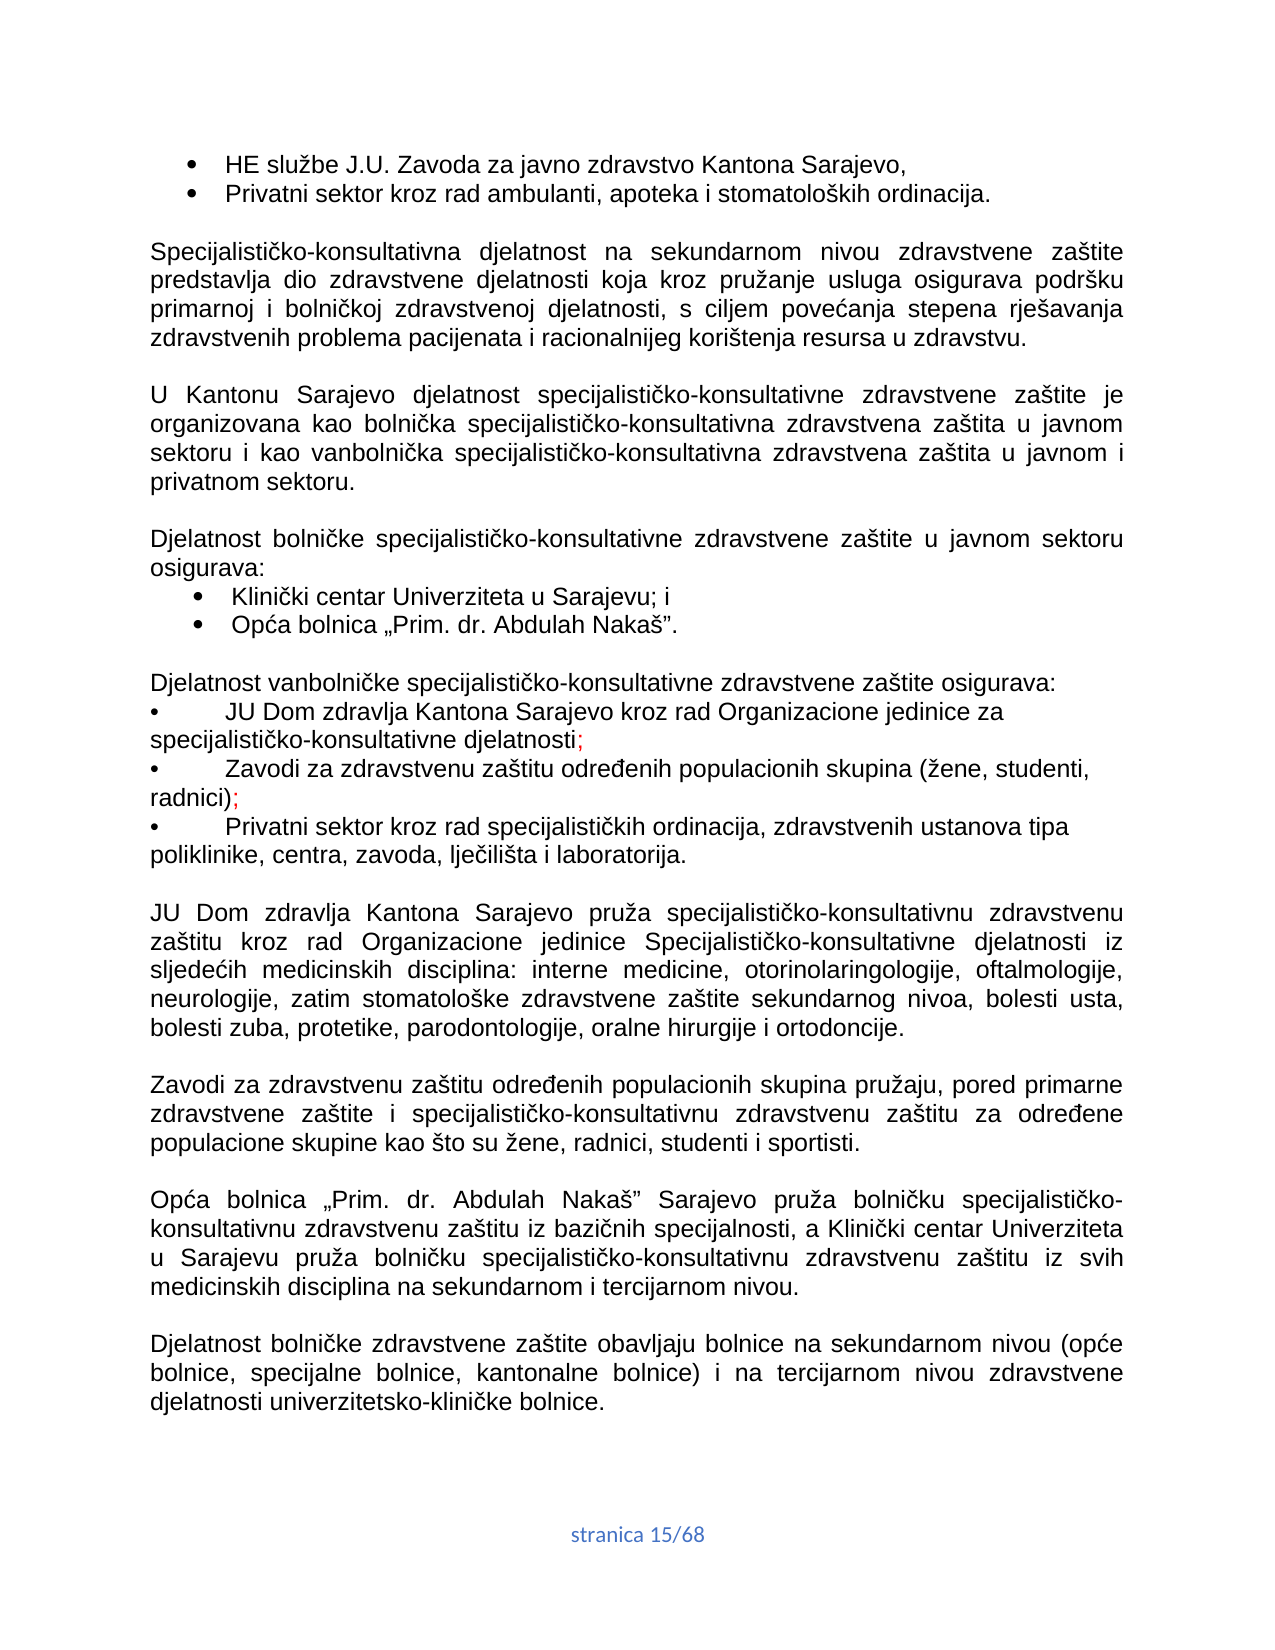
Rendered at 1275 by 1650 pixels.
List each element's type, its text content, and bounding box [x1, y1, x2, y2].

text Opća bolnica „Prim. dr. Abdulah Nakaš” Sarajevo pruža bolničku specijalističko-konsultativnu zdravstvenu zaštitu iz bazičnih specijalnosti, a Klinički centar Univerziteta u Sarajevu pruža bolničku specijalističko-konsultativnu zdravstvenu zaštitu iz svih medicinskih disciplina na sekundarnom i tercijarnom nivou. [150, 1185, 1125, 1300]
list Klinički centar Univerziteta u Sarajevu; i [194, 581, 1125, 610]
list HE službe J.U. Zavoda za javno zdravstvo Kantona Sarajevo, [187, 150, 1125, 179]
text Djelatnost bolničke zdravstvene zaštite obavljaju bolnice na sekundarnom nivou (opće bolnice, specijalne bolnice, kantonalne bolnice) i na tercijarnom nivou zdravstvene djelatnosti univerzitetsko-kliničke bolnice. [150, 1329, 1125, 1415]
text • Zavodi za zdravstvenu zaštitu određenih populacionih skupina (žene, studenti, radnici); [150, 754, 1125, 812]
text • Privatni sektor kroz rad specijalističkih ordinacija, zdravstvenih ustanova tipa poliklinike, centra, zavoda, lječilišta i laboratorija. [150, 812, 1125, 869]
text Djelatnost bolničke specijalističko-konsultativne zdravstvene zaštite u javnom sektoru osigurava: [150, 524, 1125, 581]
text JU Dom zdravlja Kantona Sarajevo pruža specijalističko-konsultativnu zdravstvenu zaštitu kroz rad Organizacione jedinice Specijalističko-konsultativne djelatnosti iz sljedećih medicinskih disciplina: interne medicine, otorinolaringologije, oftalmologije, neurologije, zatim stomatološke zdravstvene zaštite sekundarnog nivoa, bolesti usta, bolesti zuba, protetike, parodontologije, oralne hirurgije i ortodoncije. [150, 898, 1125, 1042]
text Zavodi za zdravstvenu zaštitu određenih populacionih skupina pružaju, pored primarne zdravstvene zaštite i specijalističko-konsultativnu zdravstvenu zaštitu za određene populacione skupine kao što su žene, radnici, studenti i sportisti. [150, 1070, 1125, 1157]
list Opća bolnica „Prim. dr. Abdulah Nakaš”. [194, 610, 1125, 639]
list Privatni sektor kroz rad ambulanti, apoteka i stomatoloških ordinacija. [187, 179, 1125, 208]
text • JU Dom zdravlja Kantona Sarajevo kroz rad Organizacione jedinice za specijalističko-konsultativne djelatnosti; [150, 697, 1125, 754]
text Djelatnost vanbolničke specijalističko-konsultativne zdravstvene zaštite osigurava: [150, 668, 1125, 697]
text Specijalističko-konsultativna djelatnost na sekundarnom nivou zdravstvene zaštite predstavlja dio zdravstvene djelatnosti koja kroz pružanje usluga osigurava podršku primarnoj i bolničkoj zdravstvenoj djelatnosti, s ciljem povećanja stepena rješavanja zdravstvenih problema pacijenata i racionalnijeg korištenja resursa u zdravstvu. [150, 236, 1125, 351]
text U Kantonu Sarajevo djelatnost specijalističko-konsultativne zdravstvene zaštite je organizovana kao bolnička specijalističko-konsultativna zdravstvena zaštita u javnom sektoru i kao vanbolnička specijalističko-konsultativna zdravstvena zaštita u javnom i privatnom sektoru. [150, 380, 1125, 495]
